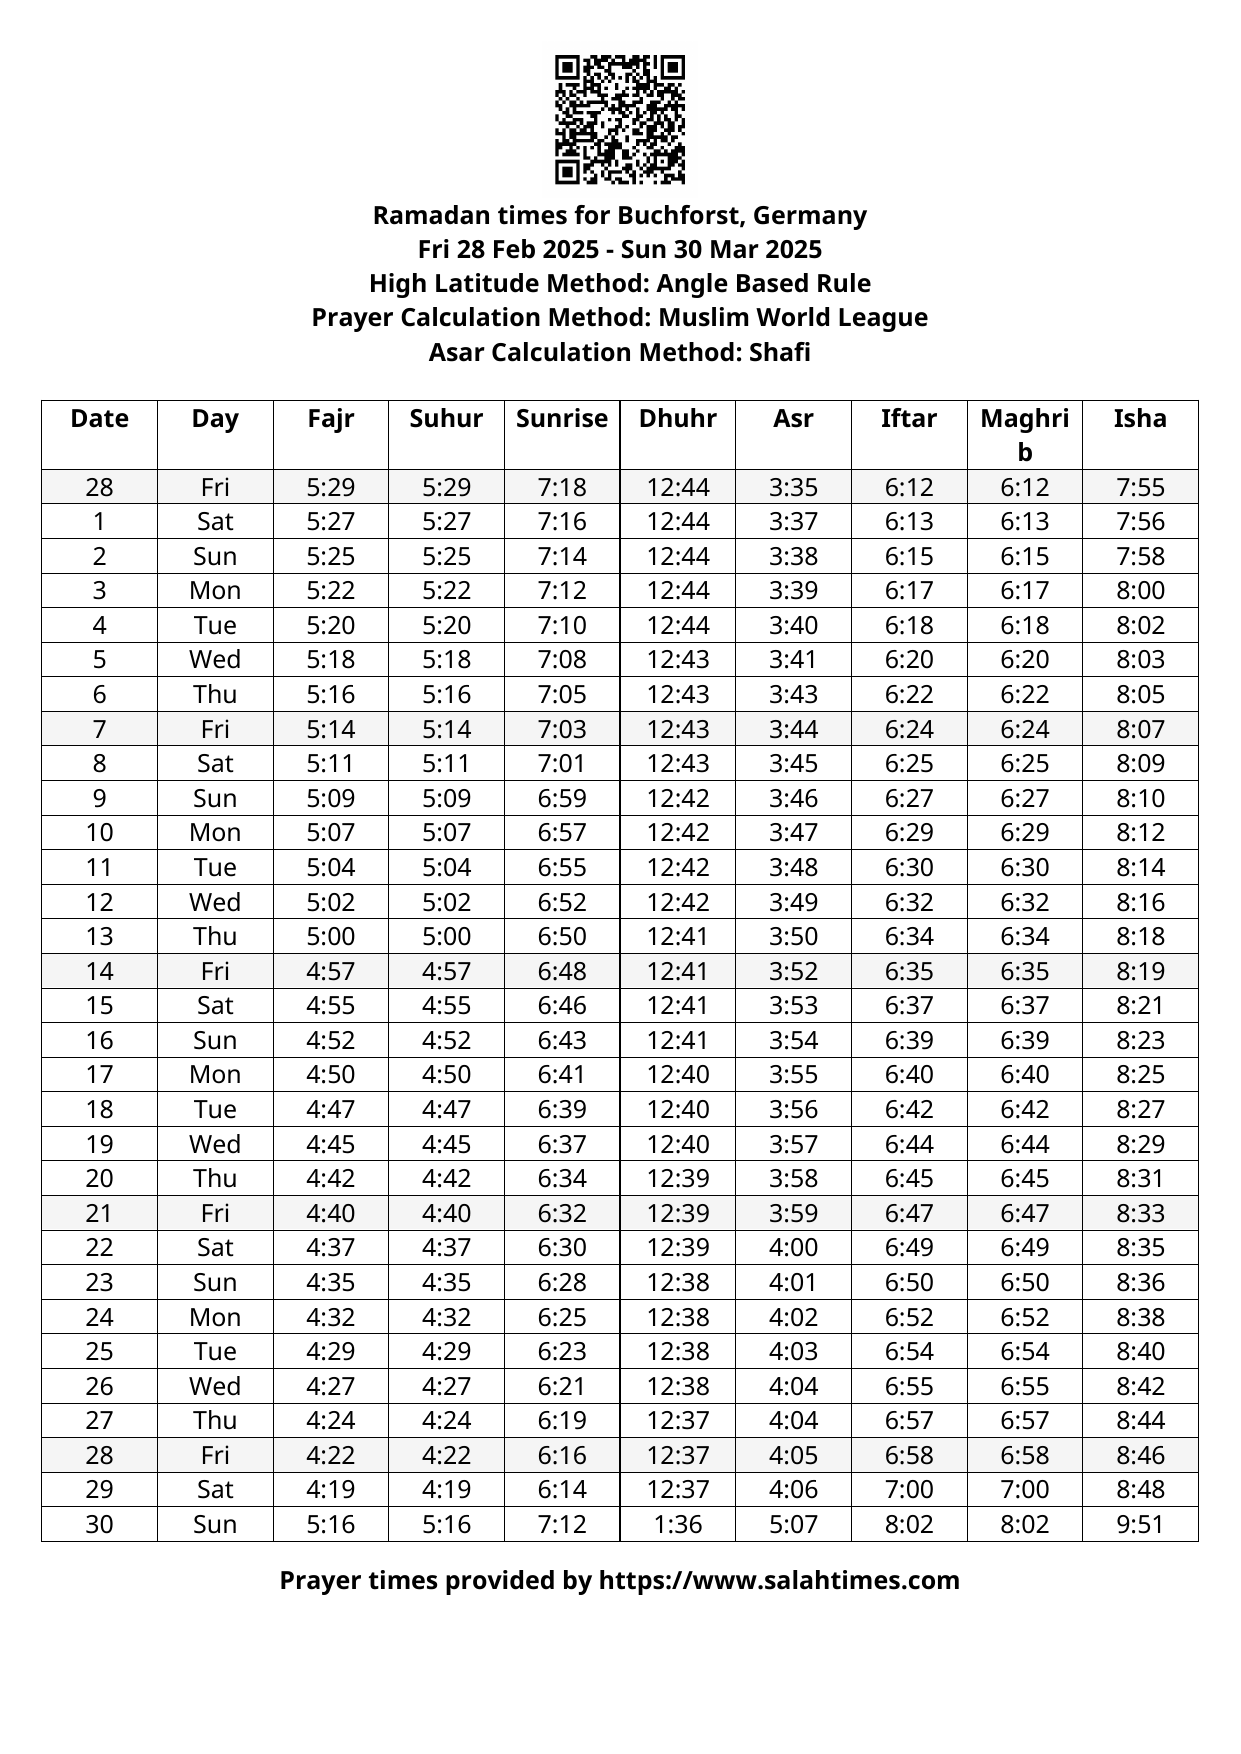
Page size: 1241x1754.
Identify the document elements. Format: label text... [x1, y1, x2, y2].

table_header Suhur [389, 401, 504, 469]
table_cell 23 [42, 1265, 157, 1299]
table_cell 7:00 [852, 1473, 967, 1506]
table_header Day [158, 401, 273, 469]
table_cell 3:48 [736, 850, 851, 884]
table_cell 8:02 [852, 1507, 967, 1541]
table_cell Mon [158, 816, 273, 849]
table_cell 5:16 [274, 677, 388, 711]
table_cell 6:22 [852, 677, 967, 711]
table_cell 6:30 [968, 850, 1082, 884]
table_cell 8:42 [1083, 1369, 1198, 1402]
table_cell 8:36 [1083, 1265, 1198, 1299]
text Fri 28 Feb 2025 - Sun 30 Mar 2025 [42, 232, 1198, 266]
table_cell 8:25 [1083, 1058, 1198, 1091]
table_cell 8:31 [1083, 1161, 1198, 1195]
table_cell 5:02 [274, 885, 388, 918]
table_cell 6:50 [852, 1265, 967, 1299]
table_cell 3:57 [736, 1127, 851, 1160]
table_cell 12:43 [621, 643, 735, 676]
table_cell 22 [42, 1231, 157, 1264]
table_cell 6:12 [968, 470, 1082, 503]
table_cell 6:49 [968, 1231, 1082, 1264]
table_cell 6:34 [968, 919, 1082, 953]
table_cell 6:25 [505, 1300, 619, 1333]
table_cell 4:00 [736, 1231, 851, 1264]
table_cell 6:57 [852, 1404, 967, 1437]
table_cell 5:07 [274, 816, 388, 849]
table_cell 6:42 [968, 1092, 1082, 1126]
table_cell 3:44 [736, 712, 851, 745]
table_cell 5:00 [389, 919, 504, 953]
table_cell 3:58 [736, 1161, 851, 1195]
table_cell 7:55 [1083, 470, 1198, 503]
table_header Fajr [274, 401, 388, 469]
table_cell 12:44 [621, 608, 735, 642]
table_cell 3:54 [736, 1023, 851, 1057]
table_cell Fri [158, 1196, 273, 1229]
table_cell 6:44 [852, 1127, 967, 1160]
table_cell 21 [42, 1196, 157, 1229]
table_cell 7:05 [505, 677, 619, 711]
table_cell Mon [158, 1058, 273, 1091]
table_cell Thu [158, 1161, 273, 1195]
table_cell 12:39 [621, 1161, 735, 1195]
table_cell 3 [42, 574, 157, 607]
table_cell 7:16 [505, 504, 619, 538]
table_cell 6:52 [968, 1300, 1082, 1333]
table_cell 28 [42, 470, 157, 503]
table_cell 5:16 [389, 1507, 504, 1541]
table_cell 17 [42, 1058, 157, 1091]
table_cell 6:27 [968, 781, 1082, 814]
picture [542, 41, 699, 198]
table_cell 6:32 [852, 885, 967, 918]
table_cell 8:10 [1083, 781, 1198, 814]
table_cell 4:45 [389, 1127, 504, 1160]
table_cell 6:17 [852, 574, 967, 607]
table_cell 3:35 [736, 470, 851, 503]
table_header Iftar [852, 401, 967, 469]
table_cell 6:25 [968, 746, 1082, 780]
table_cell 5:18 [274, 643, 388, 676]
table_cell 8:16 [1083, 885, 1198, 918]
table_cell 3:52 [736, 954, 851, 987]
table_cell 12:43 [621, 746, 735, 780]
table_cell 5:14 [389, 712, 504, 745]
table_cell 5:29 [274, 470, 388, 503]
table_cell Sat [158, 989, 273, 1022]
table_cell 4:02 [736, 1300, 851, 1333]
table_cell Sun [158, 539, 273, 572]
table_cell 6:55 [968, 1369, 1082, 1402]
table_cell 3:46 [736, 781, 851, 814]
table_cell 4:29 [274, 1334, 388, 1368]
table_cell 6:24 [968, 712, 1082, 745]
table_cell 4:52 [274, 1023, 388, 1057]
table_cell 6:49 [852, 1231, 967, 1264]
table_cell 6:14 [505, 1473, 619, 1506]
table_cell Sun [158, 1507, 273, 1541]
table_cell 8:03 [1083, 643, 1198, 676]
table_cell 12:44 [621, 470, 735, 503]
table_header Sunrise [505, 401, 619, 469]
table_cell 6:15 [852, 539, 967, 572]
table_cell 6:42 [852, 1092, 967, 1126]
table_cell 6:39 [852, 1023, 967, 1057]
table_cell 12:44 [621, 539, 735, 572]
table_cell 12:41 [621, 919, 735, 953]
table_cell 6:47 [968, 1196, 1082, 1229]
table_cell 12:41 [621, 1023, 735, 1057]
table_cell 4:50 [389, 1058, 504, 1091]
table_cell Tue [158, 850, 273, 884]
table_cell 3:49 [736, 885, 851, 918]
table_cell 8:35 [1083, 1231, 1198, 1264]
table_cell 8:07 [1083, 712, 1198, 745]
text Ramadan times for Buchforst, Germany [42, 198, 1198, 232]
table_cell 6:22 [968, 677, 1082, 711]
table_cell 6:47 [852, 1196, 967, 1229]
table_cell 5:14 [274, 712, 388, 745]
table_cell Thu [158, 919, 273, 953]
table_cell 6:20 [968, 643, 1082, 676]
table_cell Sat [158, 1231, 273, 1264]
table_cell 3:59 [736, 1196, 851, 1229]
table_cell 12:38 [621, 1369, 735, 1402]
table_cell 12:43 [621, 677, 735, 711]
table_cell 5:27 [274, 504, 388, 538]
table_cell 3:55 [736, 1058, 851, 1091]
table_cell 5:18 [389, 643, 504, 676]
table_cell 6:48 [505, 954, 619, 987]
table_cell 12:41 [621, 954, 735, 987]
table_cell 4:24 [389, 1404, 504, 1437]
table_cell 14 [42, 954, 157, 987]
table_cell 6:37 [505, 1127, 619, 1160]
table_cell 19 [42, 1127, 157, 1160]
table_cell Tue [158, 1334, 273, 1368]
table_cell 5:22 [389, 574, 504, 607]
table_cell 6:39 [505, 1092, 619, 1126]
table_cell Fri [158, 470, 273, 503]
table_cell 8:27 [1083, 1092, 1198, 1126]
table_cell 8:29 [1083, 1127, 1198, 1160]
table_cell 4:42 [274, 1161, 388, 1195]
table_cell 6 [42, 677, 157, 711]
table_cell 6:52 [852, 1300, 967, 1333]
table_cell 3:43 [736, 677, 851, 711]
table_cell 8:21 [1083, 989, 1198, 1022]
table_cell 8:02 [968, 1507, 1082, 1541]
table_cell 4:42 [389, 1161, 504, 1195]
table_cell 4:47 [389, 1092, 504, 1126]
table_cell 5:04 [389, 850, 504, 884]
table_cell 5:07 [736, 1507, 851, 1541]
table_cell 12:42 [621, 885, 735, 918]
table_cell 6:13 [968, 504, 1082, 538]
table_cell 5:25 [389, 539, 504, 572]
table_cell 4:52 [389, 1023, 504, 1057]
table_cell 6:40 [852, 1058, 967, 1091]
table_cell 12:44 [621, 504, 735, 538]
table_cell 6:46 [505, 989, 619, 1022]
table_cell 5:25 [274, 539, 388, 572]
table_cell 8:18 [1083, 919, 1198, 953]
table_cell 4:19 [274, 1473, 388, 1506]
table_cell 4:57 [389, 954, 504, 987]
table_header Dhuhr [621, 401, 735, 469]
table_cell 6:30 [852, 850, 967, 884]
table_cell Sat [158, 746, 273, 780]
table_cell 3:47 [736, 816, 851, 849]
table_cell Tue [158, 1092, 273, 1126]
table_cell 6:28 [505, 1265, 619, 1299]
table_cell 4:04 [736, 1404, 851, 1437]
table_cell 9 [42, 781, 157, 814]
table_cell 5:09 [274, 781, 388, 814]
table_cell Sun [158, 1265, 273, 1299]
table_cell 12:37 [621, 1438, 735, 1472]
table_cell Fri [158, 954, 273, 987]
table_cell 4:40 [389, 1196, 504, 1229]
table_cell 8:23 [1083, 1023, 1198, 1057]
table_cell 12 [42, 885, 157, 918]
table_cell 20 [42, 1161, 157, 1195]
table_cell 5:16 [389, 677, 504, 711]
table_cell 8:02 [1083, 608, 1198, 642]
table_cell 4:32 [274, 1300, 388, 1333]
table_cell 4:03 [736, 1334, 851, 1368]
table_cell 5:22 [274, 574, 388, 607]
table_cell 4:06 [736, 1473, 851, 1506]
table_cell 7:12 [505, 574, 619, 607]
table_cell 8:14 [1083, 850, 1198, 884]
table_cell 12:44 [621, 574, 735, 607]
table_cell 5:02 [389, 885, 504, 918]
table_cell 6:35 [852, 954, 967, 987]
table_cell 4:22 [274, 1438, 388, 1472]
table_cell 5:11 [274, 746, 388, 780]
table_cell 5:00 [274, 919, 388, 953]
table_cell 8 [42, 746, 157, 780]
table_cell 8:33 [1083, 1196, 1198, 1229]
table_header Date [42, 401, 157, 469]
table_cell 4:27 [389, 1369, 504, 1402]
table_cell Thu [158, 677, 273, 711]
table_cell 4:29 [389, 1334, 504, 1368]
table_cell 8:46 [1083, 1438, 1198, 1472]
table_cell 6:15 [968, 539, 1082, 572]
table_cell 4:19 [389, 1473, 504, 1506]
table_cell 16 [42, 1023, 157, 1057]
table_cell 4:01 [736, 1265, 851, 1299]
table_cell 6:37 [968, 989, 1082, 1022]
table_cell 6:54 [852, 1334, 967, 1368]
table_cell 3:45 [736, 746, 851, 780]
table_cell 12:40 [621, 1058, 735, 1091]
table_cell 5:04 [274, 850, 388, 884]
table_cell 6:13 [852, 504, 967, 538]
table_cell 6:57 [968, 1404, 1082, 1437]
table_cell 5:07 [389, 816, 504, 849]
table_cell 6:19 [505, 1404, 619, 1437]
table_cell 1 [42, 504, 157, 538]
table_cell 6:44 [968, 1127, 1082, 1160]
text Prayer times provided by https://www.salahtimes.com [42, 1563, 1198, 1597]
table_cell 5:09 [389, 781, 504, 814]
table_cell 8:38 [1083, 1300, 1198, 1333]
table_cell 6:18 [852, 608, 967, 642]
table_header Maghrib [968, 401, 1082, 469]
table_cell 3:40 [736, 608, 851, 642]
table_cell 6:40 [968, 1058, 1082, 1091]
table_cell 24 [42, 1300, 157, 1333]
table_cell 7:12 [505, 1507, 619, 1541]
table_header Isha [1083, 401, 1198, 469]
table_cell 6:18 [968, 608, 1082, 642]
table_cell 6:39 [968, 1023, 1082, 1057]
table_cell 4:27 [274, 1369, 388, 1402]
table_cell 4:05 [736, 1438, 851, 1472]
table_cell 8:09 [1083, 746, 1198, 780]
table_cell 4:40 [274, 1196, 388, 1229]
table_cell 10 [42, 816, 157, 849]
table_cell 7 [42, 712, 157, 745]
table_cell 8:44 [1083, 1404, 1198, 1437]
table_cell 1:36 [621, 1507, 735, 1541]
table_cell Wed [158, 1369, 273, 1402]
table_cell 6:20 [852, 643, 967, 676]
table_cell 6:12 [852, 470, 967, 503]
table_cell 6:17 [968, 574, 1082, 607]
table_cell 7:18 [505, 470, 619, 503]
table_cell 12:42 [621, 781, 735, 814]
table_cell 6:45 [852, 1161, 967, 1195]
table_cell 5:29 [389, 470, 504, 503]
table_cell Wed [158, 1127, 273, 1160]
table_cell 6:55 [852, 1369, 967, 1402]
table_cell 6:34 [852, 919, 967, 953]
table_cell 4:04 [736, 1369, 851, 1402]
table_cell 6:35 [968, 954, 1082, 987]
table_cell Wed [158, 643, 273, 676]
table_cell Sun [158, 781, 273, 814]
table_cell 15 [42, 989, 157, 1022]
table_cell 6:30 [505, 1231, 619, 1264]
table_cell 12:43 [621, 712, 735, 745]
table_cell 4:24 [274, 1404, 388, 1437]
table_cell 12:41 [621, 989, 735, 1022]
table_cell Sun [158, 1023, 273, 1057]
table_cell 13 [42, 919, 157, 953]
table_cell 12:38 [621, 1265, 735, 1299]
table_cell 5:27 [389, 504, 504, 538]
table_cell Sat [158, 1473, 273, 1506]
table_cell 12:40 [621, 1127, 735, 1160]
table_cell 2 [42, 539, 157, 572]
table_cell 4:22 [389, 1438, 504, 1472]
table_cell 4:55 [274, 989, 388, 1022]
table_cell 4:47 [274, 1092, 388, 1126]
table_cell 6:34 [505, 1161, 619, 1195]
table_cell 12:42 [621, 850, 735, 884]
table_cell 5:11 [389, 746, 504, 780]
table_cell 8:00 [1083, 574, 1198, 607]
table_cell 6:29 [852, 816, 967, 849]
table_cell 8:05 [1083, 677, 1198, 711]
table_cell 6:29 [968, 816, 1082, 849]
table_cell 29 [42, 1473, 157, 1506]
table_cell 6:27 [852, 781, 967, 814]
table_header Asr [736, 401, 851, 469]
table_cell 6:25 [852, 746, 967, 780]
table_cell 3:56 [736, 1092, 851, 1126]
table_cell 4:45 [274, 1127, 388, 1160]
table_cell 6:23 [505, 1334, 619, 1368]
table_cell 3:41 [736, 643, 851, 676]
table_cell 6:58 [852, 1438, 967, 1472]
table_cell 8:48 [1083, 1473, 1198, 1506]
table_cell 4 [42, 608, 157, 642]
table_cell 12:38 [621, 1334, 735, 1368]
table_cell 6:43 [505, 1023, 619, 1057]
table_cell 27 [42, 1404, 157, 1437]
table_cell 7:08 [505, 643, 619, 676]
table_cell 28 [42, 1438, 157, 1472]
table_cell 8:40 [1083, 1334, 1198, 1368]
table_cell Wed [158, 885, 273, 918]
table_cell 12:42 [621, 816, 735, 849]
table_cell 11 [42, 850, 157, 884]
table_cell 6:50 [968, 1265, 1082, 1299]
table_cell 6:55 [505, 850, 619, 884]
table_cell Sat [158, 504, 273, 538]
table_cell 6:41 [505, 1058, 619, 1091]
table_cell 3:37 [736, 504, 851, 538]
table_cell 5:16 [274, 1507, 388, 1541]
table_cell 7:14 [505, 539, 619, 572]
table_cell 4:37 [389, 1231, 504, 1264]
table_cell 3:38 [736, 539, 851, 572]
table_cell 6:32 [968, 885, 1082, 918]
table_cell 6:21 [505, 1369, 619, 1402]
table_cell 9:51 [1083, 1507, 1198, 1541]
table_cell 6:32 [505, 1196, 619, 1229]
table_cell 12:39 [621, 1231, 735, 1264]
table_cell 5:20 [389, 608, 504, 642]
table_cell 7:01 [505, 746, 619, 780]
table_cell 18 [42, 1092, 157, 1126]
table_cell 6:16 [505, 1438, 619, 1472]
table_cell 7:58 [1083, 539, 1198, 572]
table_cell 4:35 [274, 1265, 388, 1299]
table_cell 6:50 [505, 919, 619, 953]
table_cell 4:35 [389, 1265, 504, 1299]
table_cell 30 [42, 1507, 157, 1541]
table_cell 4:57 [274, 954, 388, 987]
table_cell 12:38 [621, 1300, 735, 1333]
table_cell 6:52 [505, 885, 619, 918]
table_cell 6:58 [968, 1438, 1082, 1472]
table_cell Mon [158, 574, 273, 607]
table_cell 6:54 [968, 1334, 1082, 1368]
table_cell 4:37 [274, 1231, 388, 1264]
table_cell Fri [158, 712, 273, 745]
table_cell 26 [42, 1369, 157, 1402]
text Asar Calculation Method: Shafi [42, 334, 1198, 368]
table_cell 12:39 [621, 1196, 735, 1229]
table_cell 5:20 [274, 608, 388, 642]
table_cell 3:50 [736, 919, 851, 953]
table_cell 6:24 [852, 712, 967, 745]
table_cell 7:03 [505, 712, 619, 745]
text High Latitude Method: Angle Based Rule [42, 266, 1198, 300]
table_cell Tue [158, 608, 273, 642]
table_cell 6:57 [505, 816, 619, 849]
table_cell 7:10 [505, 608, 619, 642]
table_cell 8:19 [1083, 954, 1198, 987]
table_cell 3:39 [736, 574, 851, 607]
table_cell Mon [158, 1300, 273, 1333]
table_cell 12:37 [621, 1404, 735, 1437]
table_cell 6:37 [852, 989, 967, 1022]
table_cell 7:00 [968, 1473, 1082, 1506]
table_cell 6:45 [968, 1161, 1082, 1195]
table_cell 3:53 [736, 989, 851, 1022]
table_cell 25 [42, 1334, 157, 1368]
table_cell Thu [158, 1404, 273, 1437]
table_cell 8:12 [1083, 816, 1198, 849]
table_cell 12:40 [621, 1092, 735, 1126]
table_cell 4:32 [389, 1300, 504, 1333]
table_cell 12:37 [621, 1473, 735, 1506]
table_cell Fri [158, 1438, 273, 1472]
table_cell 5 [42, 643, 157, 676]
table_cell 4:55 [389, 989, 504, 1022]
table_cell 7:56 [1083, 504, 1198, 538]
table_cell 4:50 [274, 1058, 388, 1091]
table_cell 6:59 [505, 781, 619, 814]
text Prayer Calculation Method: Muslim World League [42, 300, 1198, 334]
